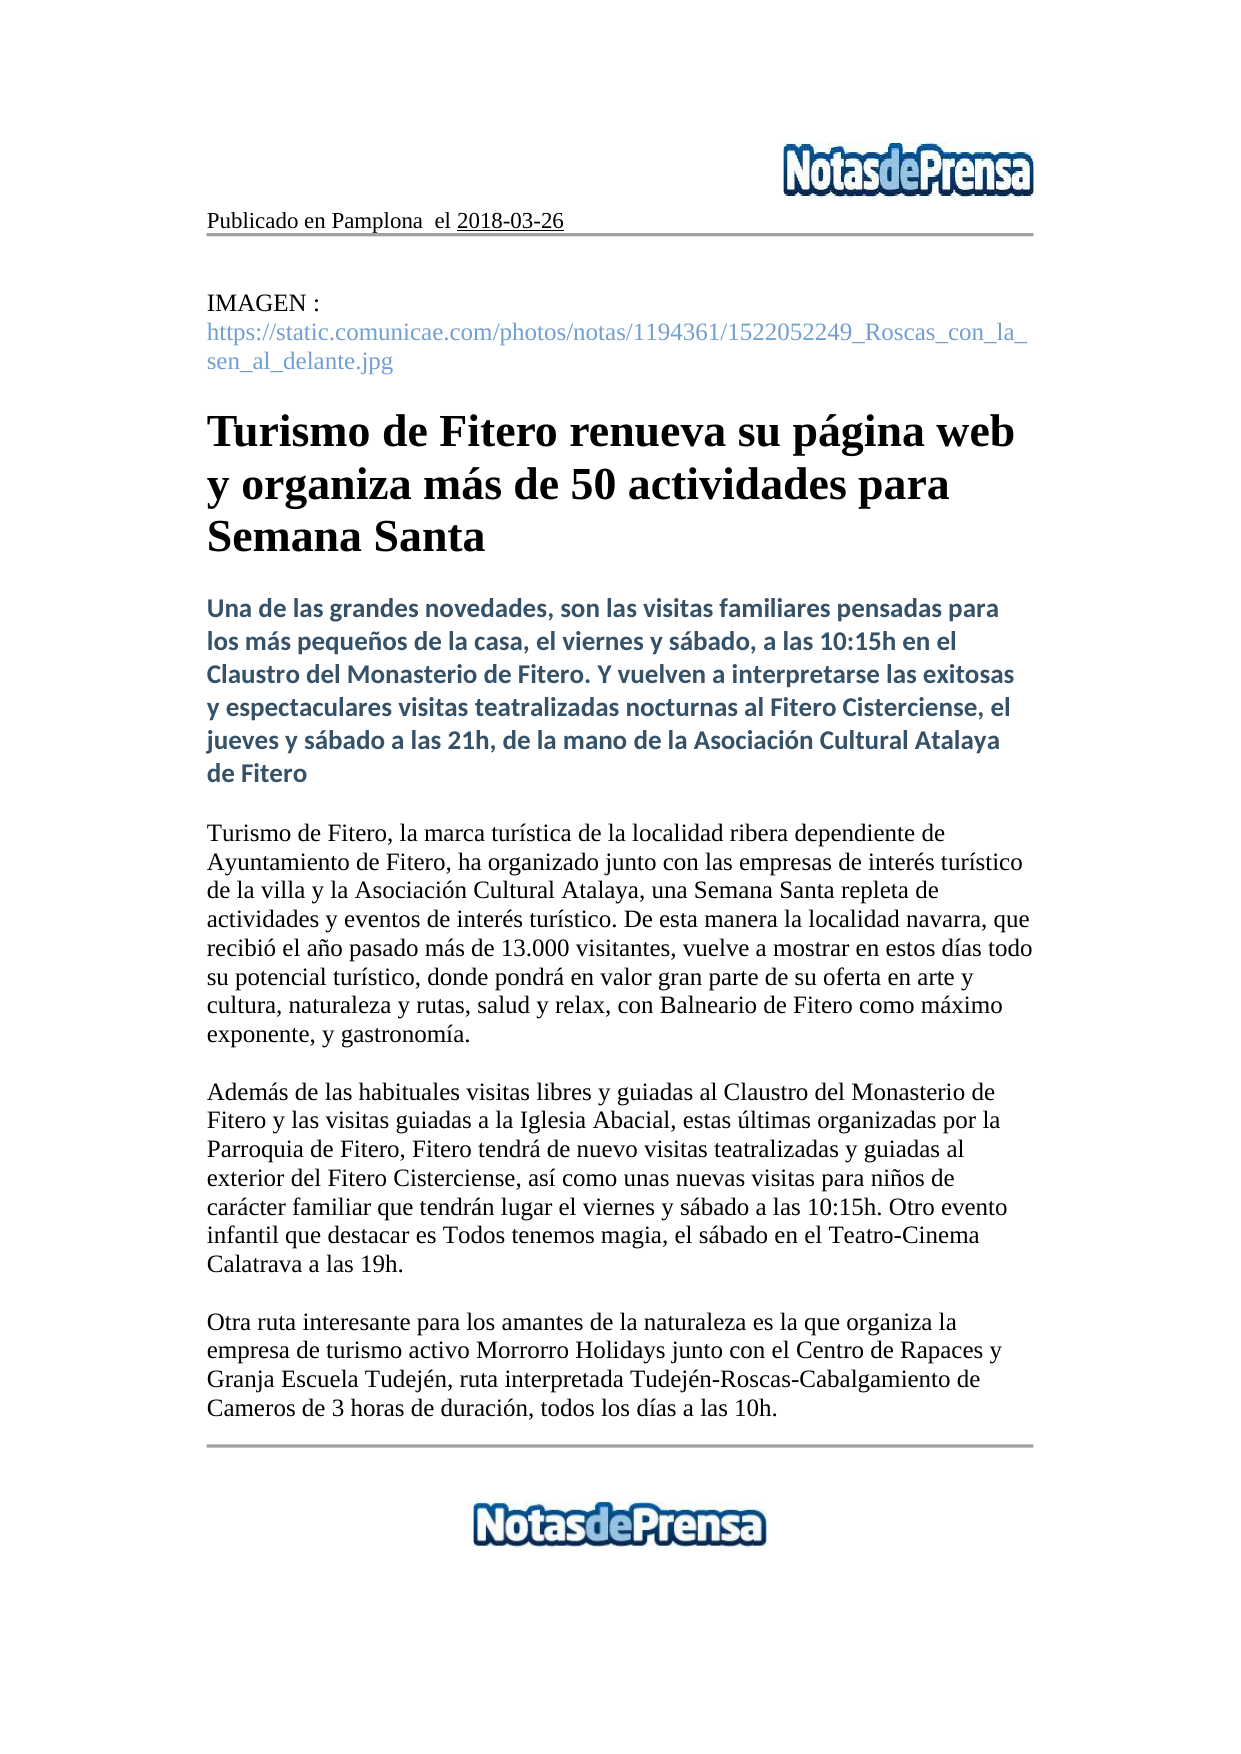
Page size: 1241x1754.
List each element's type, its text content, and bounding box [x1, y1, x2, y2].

subtitle Una de las grandes novedades, son las visitas familiares pensadas para los más pequeños de la casa, el viernes y sábado, a las 10:15h en el Claustro del Monasterio de Fitero. Y vuelven a interpretarse las exitosas y espectaculares visitas teatralizadas nocturnas al Fitero Cisterciense, el jueves y sábado a las 21h, de la mano de la Asociación Cultural Atalaya de Fitero [207, 591, 1033, 789]
text IMAGEN : https://static.comunicae.com/photos/notas/1194361/1522052249_Roscas_con_la_sen_al_delante.jpg [207, 288, 1033, 374]
picture [473, 1501, 767, 1548]
subtitle Turismo de Fitero renueva su página web y organiza más de 50 actividades para Semana Santa [207, 404, 1033, 562]
picture [783, 142, 1034, 199]
